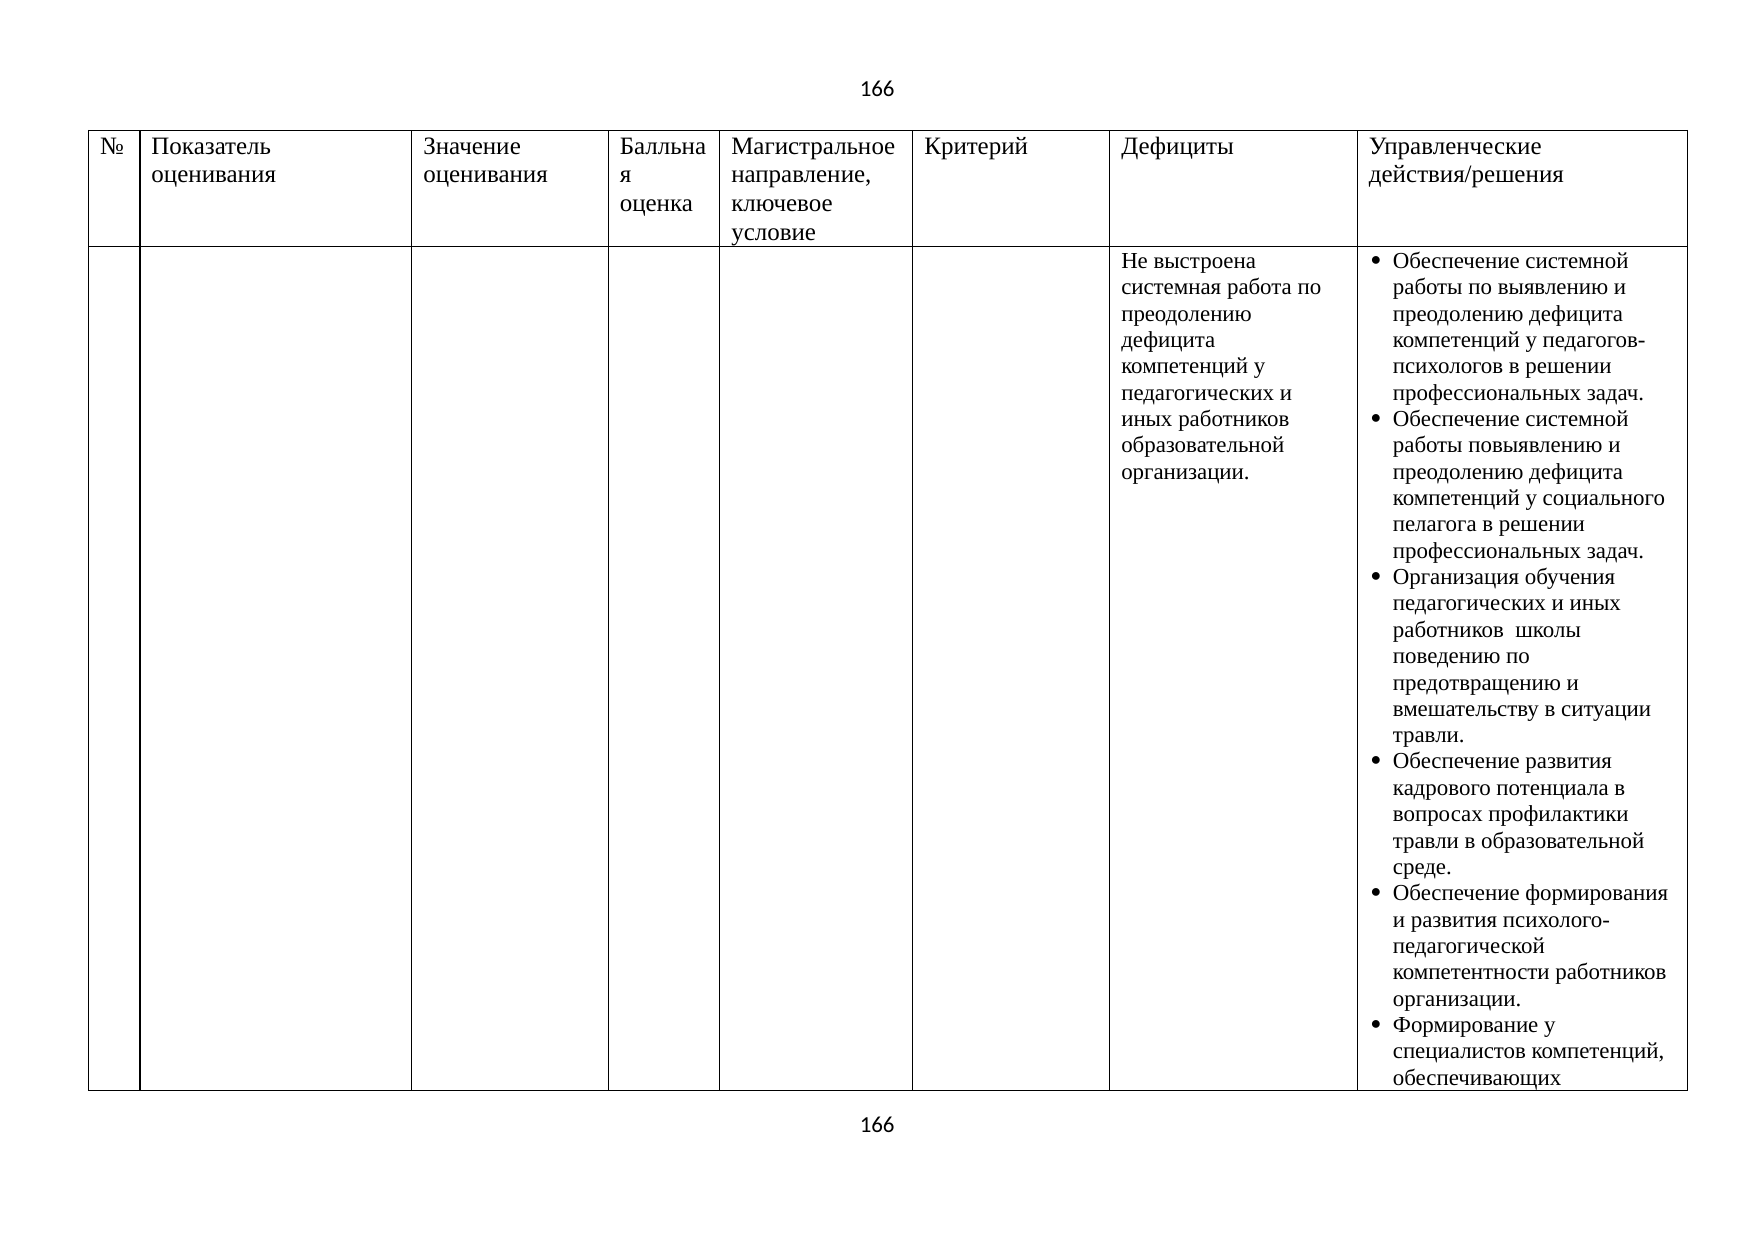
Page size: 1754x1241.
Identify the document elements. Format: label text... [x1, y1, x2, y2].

table_header Критерий [913, 131, 1109, 246]
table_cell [1358, 247, 1687, 1090]
table_header № [89, 131, 139, 246]
table_header Значение оценивания [412, 131, 608, 246]
table_header Дефициты [1110, 131, 1357, 246]
table_header Магистральное направление, ключевое условие [720, 131, 912, 246]
table_header Балльная оценка [609, 131, 719, 246]
table_header Показатель оценивания [141, 131, 411, 246]
table_header Управленческие действия/решения [1358, 131, 1687, 246]
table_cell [1110, 247, 1357, 1090]
